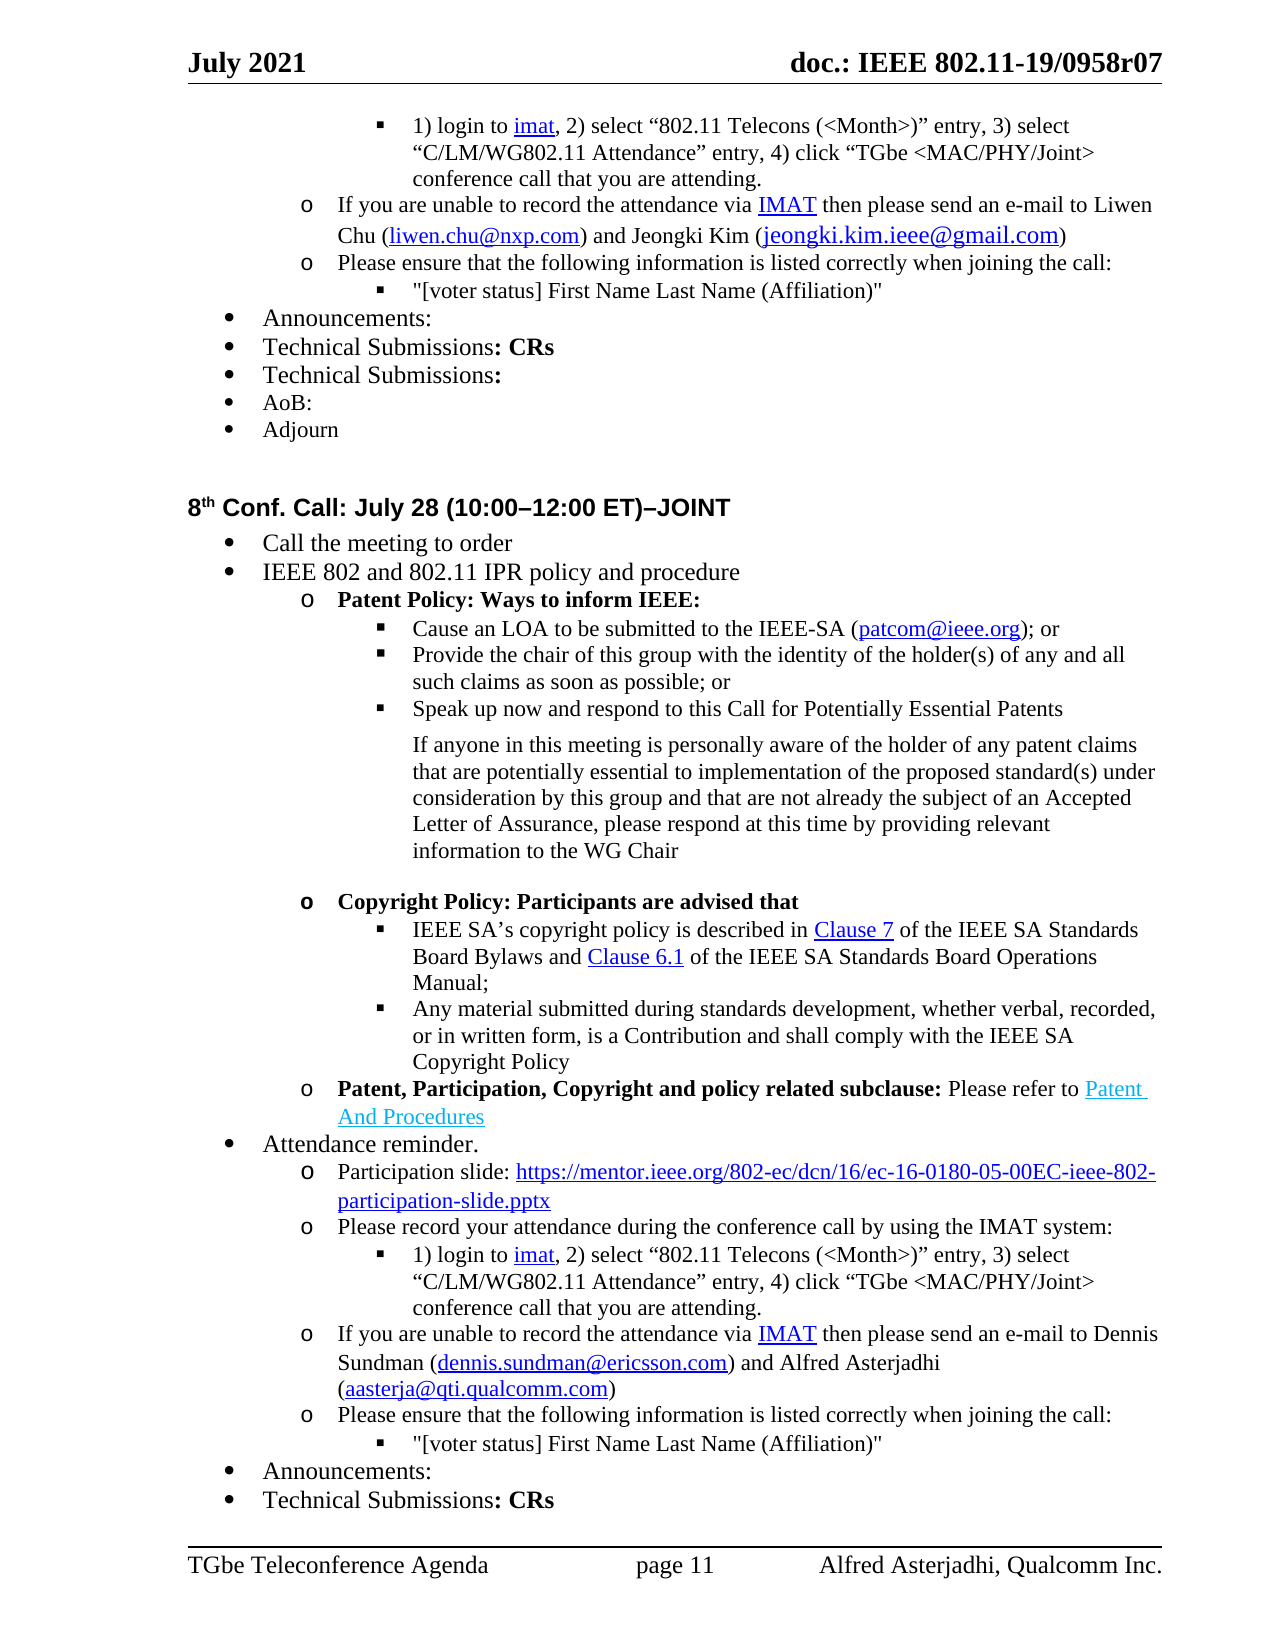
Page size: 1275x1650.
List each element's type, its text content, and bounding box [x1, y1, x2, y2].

list Any material submitted during standards development, whether verbal, recorded, or in written form, is a Contribution and shall comply with the IEEE SA Copyright Policy [375, 996, 1162, 1074]
list Patent Policy: Ways to inform IEEE: [300, 586, 1162, 615]
list Call the meeting to order [225, 528, 1162, 557]
list Participation slide: https://mentor.ieee.org/802-ec/dcn/16/ec-16-0180-05-00EC-ieee-802-participation-slide.pptx [300, 1158, 1162, 1213]
list Please ensure that the following information is listed correctly when joining the call: [300, 1401, 1162, 1429]
list Technical Submissions: [225, 361, 1162, 389]
list Please record your attendance during the conference call by using the IMAT system: [300, 1213, 1162, 1241]
list Patent, Participation, Copyright and policy related subclause: Please refer to Patent And Procedures [300, 1074, 1162, 1129]
list "[voter status] First Name Last Name (Affiliation)" [375, 1429, 1162, 1456]
list Attendance reminder. [225, 1129, 1162, 1158]
list Copyright Policy: Participants are advised that [300, 888, 1162, 916]
list 1) login to imat, 2) select “802.11 Telecons (<Month>)” entry, 3) select “C/LM/WG802.11 Attendance” entry, 4) click “TGbe <MAC/PHY/Joint> conference call that you are attending. [375, 1241, 1162, 1320]
list IEEE 802 and 802.11 IPR policy and procedure [225, 557, 1162, 586]
list Speak up now and respond to this Call for Potentially Essential Patents [375, 695, 1162, 721]
list If anyone in this meeting is personally aware of the holder of any patent claims that are potentially essential to implementation of the proposed standard(s) under consideration by this group and that are not already the subject of an Accepted Letter of Assurance, please respond at this time by providing relevant information to the WG Chair [412, 731, 1162, 863]
list Technical Submissions: CRs [225, 332, 1162, 361]
list Please ensure that the following information is listed correctly when joining the call: [300, 248, 1162, 277]
list If you are unable to record the attendance via IMAT then please send an e-mail to Dennis Sundman (dennis.sundman@ericsson.com) and Alfred Asterjadhi (aasterja@qti.qualcomm.com) [300, 1320, 1162, 1401]
list Cause an LOA to be submitted to the IEEE-SA (patcom@ieee.org); or [375, 615, 1162, 642]
list AoB: [225, 389, 1162, 416]
list "[voter status] First Name Last Name (Affiliation)" [375, 277, 1162, 303]
list 1) login to imat, 2) select “802.11 Telecons (<Month>)” entry, 3) select “C/LM/WG802.11 Attendance” entry, 4) click “TGbe <MAC/PHY/Joint> conference call that you are attending. [375, 112, 1162, 192]
list Technical Submissions: CRs [225, 1485, 1162, 1513]
list IEEE SA’s copyright policy is described in Clause 7 of the IEEE SA Standards Board Bylaws and Clause 6.1 of the IEEE SA Standards Board Operations Manual; [375, 916, 1162, 996]
subtitle 8th Conf. Call: July 28 (10:00–12:00 ET)–JOINT [187, 493, 1162, 522]
list Announcements: [225, 1456, 1162, 1485]
list Provide the chair of this group with the identity of the holder(s) of any and all such claims as soon as possible; or [375, 642, 1162, 695]
list If you are unable to record the attendance via IMAT then please send an e-mail to Liwen Chu (liwen.chu@nxp.com) and Jeongki Kim (jeongki.kim.ieee@gmail.com) [300, 192, 1162, 248]
list Announcements: [225, 303, 1162, 332]
list Adjourn [225, 416, 1162, 442]
